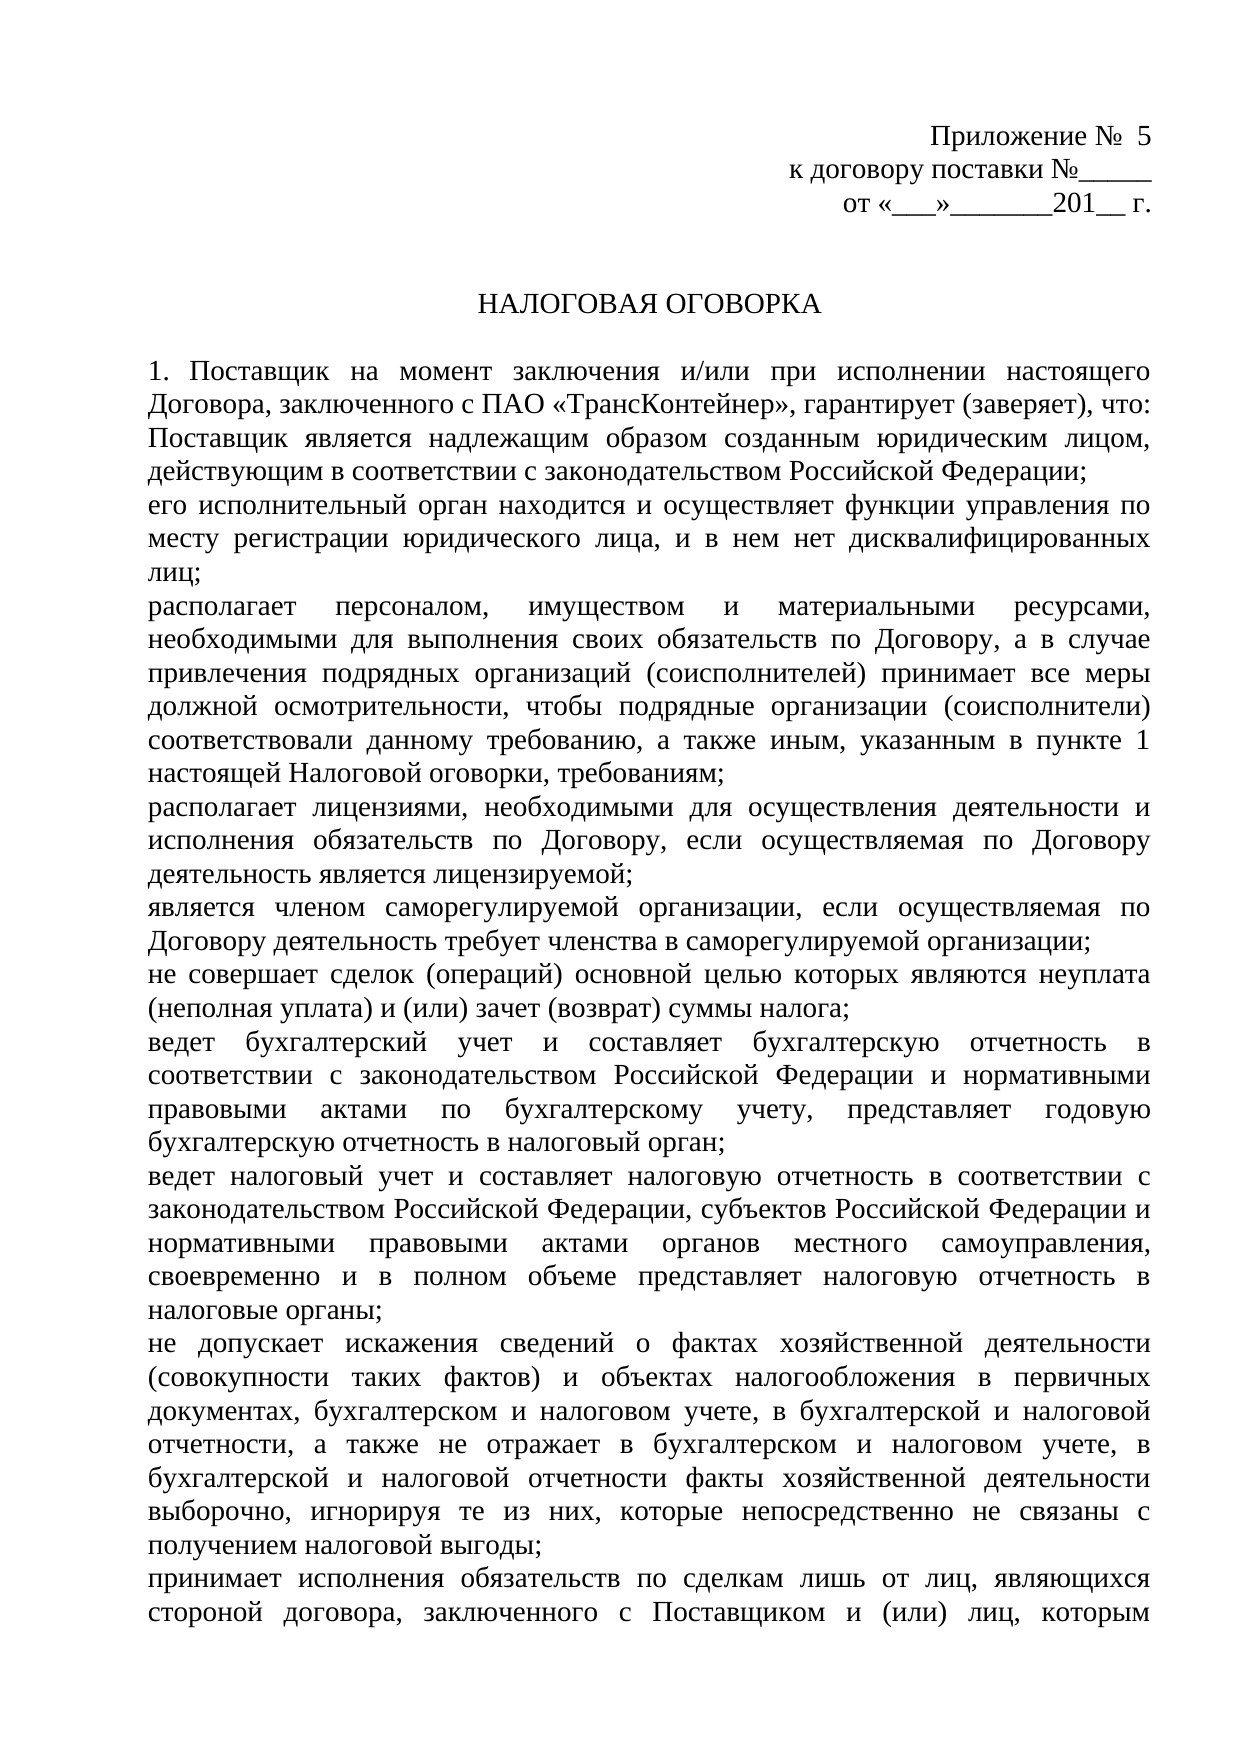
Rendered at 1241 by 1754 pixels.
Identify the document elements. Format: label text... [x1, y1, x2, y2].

text ведет бухгалтерский учет и составляет бухгалтерскую отчетность в соответствии с законодательством Российской Федерации и нормативными правовыми актами по бухгалтерскому учету, представляет годовую бухгалтерскую отчетность в налоговый орган; [148, 1024, 1152, 1158]
text НАЛОГОВАЯ ОГОВОРКА [148, 286, 1152, 319]
text ведет налоговый учет и составляет налоговую отчетность в соответствии с законодательством Российской Федерации, субъектов Российской Федерации и нормативными правовыми актами органов местного самоуправления, своевременно и в полном объеме представляет налоговую отчетность в налоговые органы; [148, 1158, 1152, 1326]
text не допускает искажения сведений о фактах хозяйственной деятельности (совокупности таких фактов) и объектах налогообложения в первичных документах, бухгалтерском и налоговом учете, в бухгалтерской и налоговой отчетности, а также не отражает в бухгалтерском и налоговом учете, в бухгалтерской и налоговой отчетности факты хозяйственной деятельности выборочно, игнорируя те из них, которые непосредственно не связаны с получением налоговой выгоды; [148, 1326, 1152, 1560]
text от «___»_______201__ г. [148, 185, 1152, 219]
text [148, 1560, 1152, 1627]
text его исполнительный орган находится и осуществляет функции управления по месту регистрации юридического лица, и в нем нет дисквалифицированных лиц; [148, 487, 1152, 588]
text не совершает сделок (операций) основной целью которых являются неуплата (неполная уплата) и (или) зачет (возврат) суммы налога; [148, 957, 1152, 1024]
text располагает персоналом, имуществом и материальными ресурсами, необходимыми для выполнения своих обязательств по Договору, а в случае привлечения подрядных организаций (соисполнителей) принимает все меры должной осмотрительности, чтобы подрядные организации (соисполнители) соответствовали данному требованию, а также иным, указанным в пункте 1 настоящей Налоговой оговорки, требованиям; [148, 588, 1152, 789]
text к договору поставки №_____ [148, 152, 1152, 185]
text располагает лицензиями, необходимыми для осуществления деятельности и исполнения обязательств по Договору, если осуществляемая по Договору деятельность является лицензируемой; [148, 789, 1152, 889]
text Приложение № 5 [148, 118, 1152, 152]
text 1. Поставщик на момент заключения и/или при исполнении настоящего Договора, заключенного с ПАО «ТрансКонтейнер», гарантирует (заверяет), что: [148, 353, 1152, 420]
text Поставщик является надлежащим образом созданным юридическим лицом, действующим в соответствии с законодательством Российской Федерации; [148, 420, 1152, 487]
text является членом саморегулируемой организации, если осуществляемая по Договору деятельность требует членства в саморегулируемой организации; [148, 889, 1152, 957]
